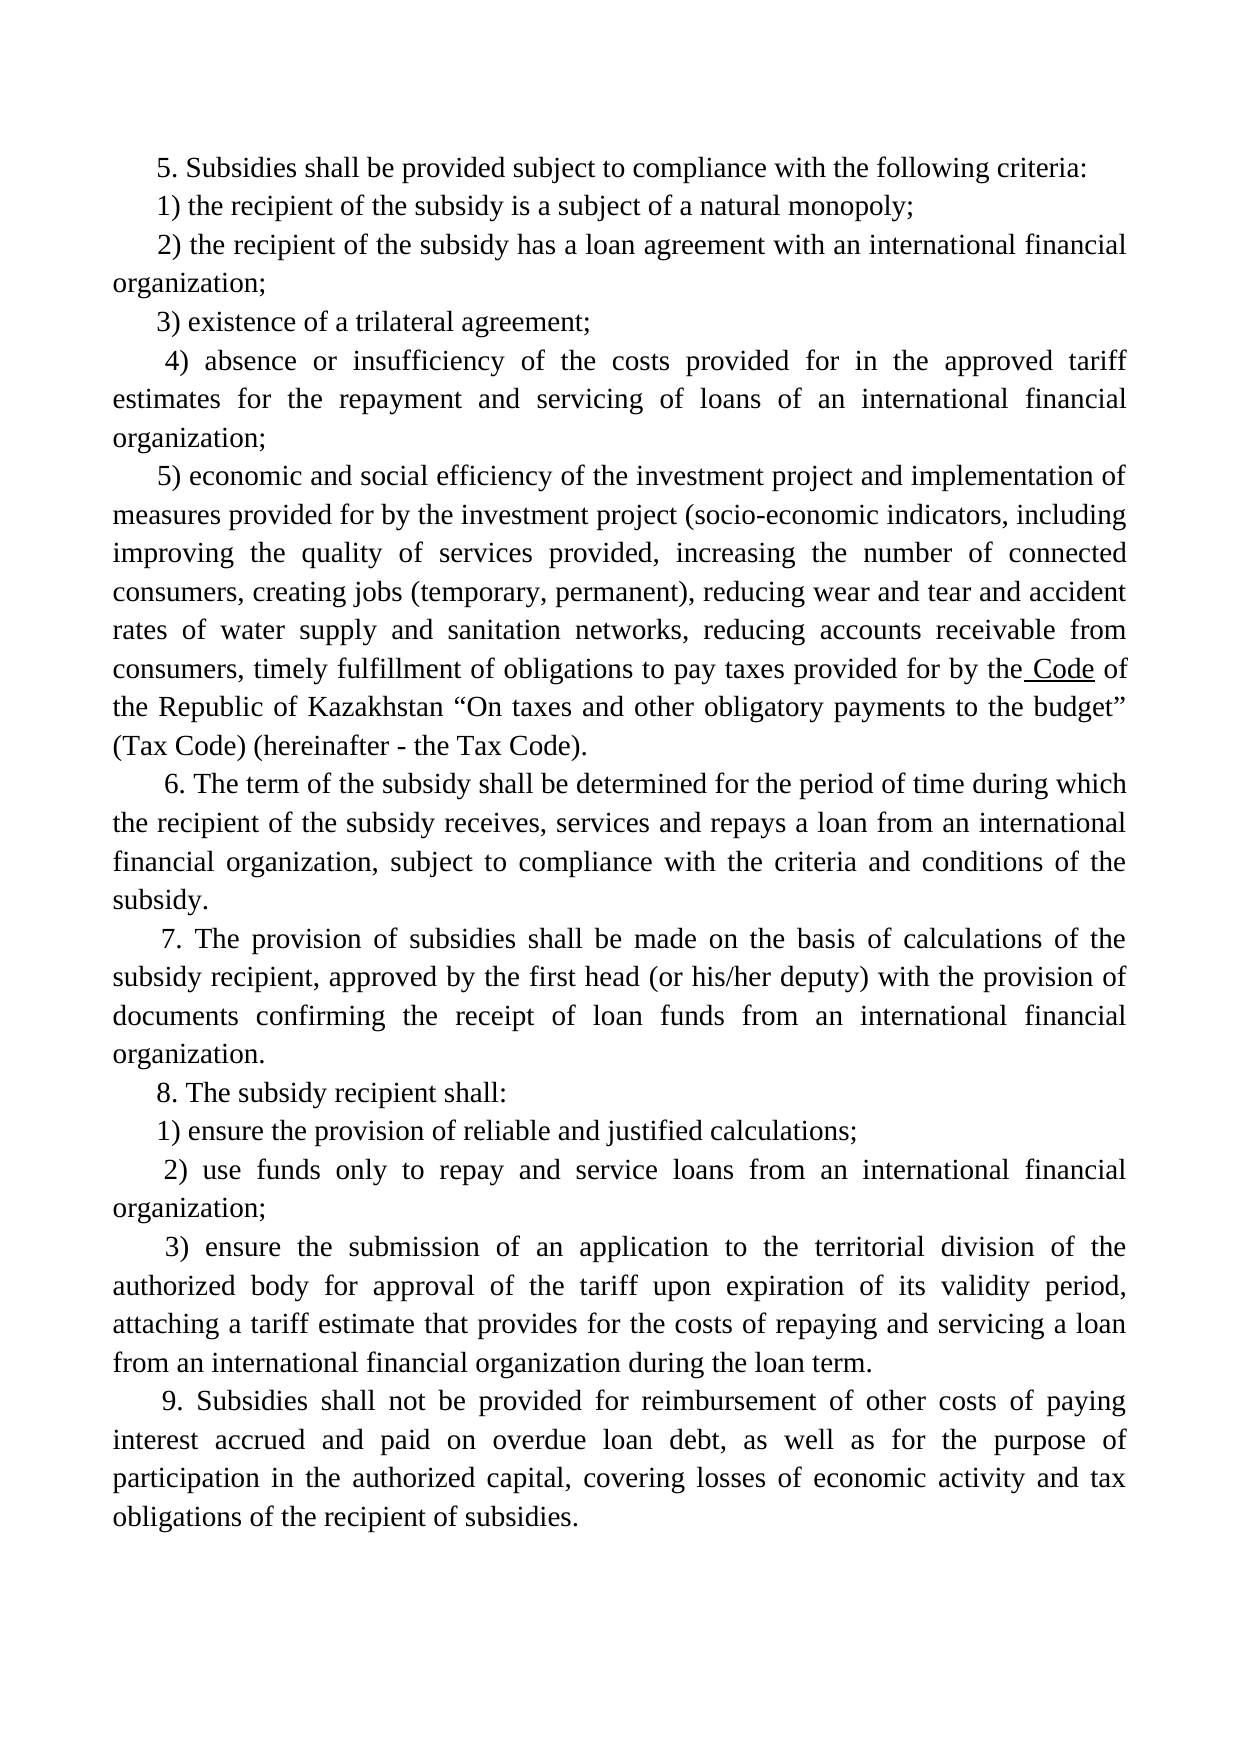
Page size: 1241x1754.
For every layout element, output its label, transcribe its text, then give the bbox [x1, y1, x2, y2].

text 1) ensure the provision of reliable and justified calculations; [112, 1113, 1128, 1147]
text 2) use funds only to repay and service loans from an international financial organization; [112, 1152, 1128, 1224]
text 5. Subsidies shall be provided subject to compliance with the following criteria: [112, 150, 1128, 183]
text 9. Subsidies shall not be provided for reimbursement of other costs of paying interest accrued and paid on overdue loan debt, as well as for the purpose of participation in the authorized capital, covering losses of economic activity and tax obligations of the recipient of subsidies. [112, 1383, 1128, 1532]
text 7. The provision of subsidies shall be made on the basis of calculations of the subsidy recipient, approved by the first head (or his/her deputy) with the provision of documents confirming the receipt of loan funds from an international financial organization. [112, 921, 1128, 1070]
text 3) ensure the submission of an application to the territorial division of the authorized body for approval of the tariff upon expiration of its validity period, attaching a tariff estimate that provides for the costs of repaying and servicing a loan from an international financial organization during the loan term. [112, 1229, 1128, 1378]
text 2) the recipient of the subsidy has a loan agreement with an international financial organization; [112, 227, 1128, 299]
text 6. The term of the subsidy shall be determined for the period of time during which the recipient of the subsidy receives, services and repays a loan from an international financial organization, subject to compliance with the criteria and conditions of the subsidy. [112, 767, 1128, 916]
text 4) absence or insufficiency of the costs provided for in the approved tariff estimates for the repayment and servicing of loans of an international financial organization; [112, 343, 1128, 453]
text 3) existence of a trilateral agreement; [112, 304, 1128, 338]
text 8. The subsidy recipient shall: [112, 1075, 1128, 1108]
text 1) the recipient of the subsidy is a subject of a natural monopoly; [112, 188, 1128, 222]
text 5) economic and social efficiency of the investment project and implementation of measures provided for by the investment project (socio-economic indicators, including improving the quality of services provided, increasing the number of connected consumers, creating jobs (temporary, permanent), reducing wear and tear and accident rates of water supply and sanitation networks, reducing accounts receivable from consumers, timely fulfillment of obligations to pay taxes provided for by the Code of the Republic of Kazakhstan “On taxes and other obligatory payments to the budget” (Tax Code) (hereinafter - the Tax Code). [112, 458, 1128, 762]
